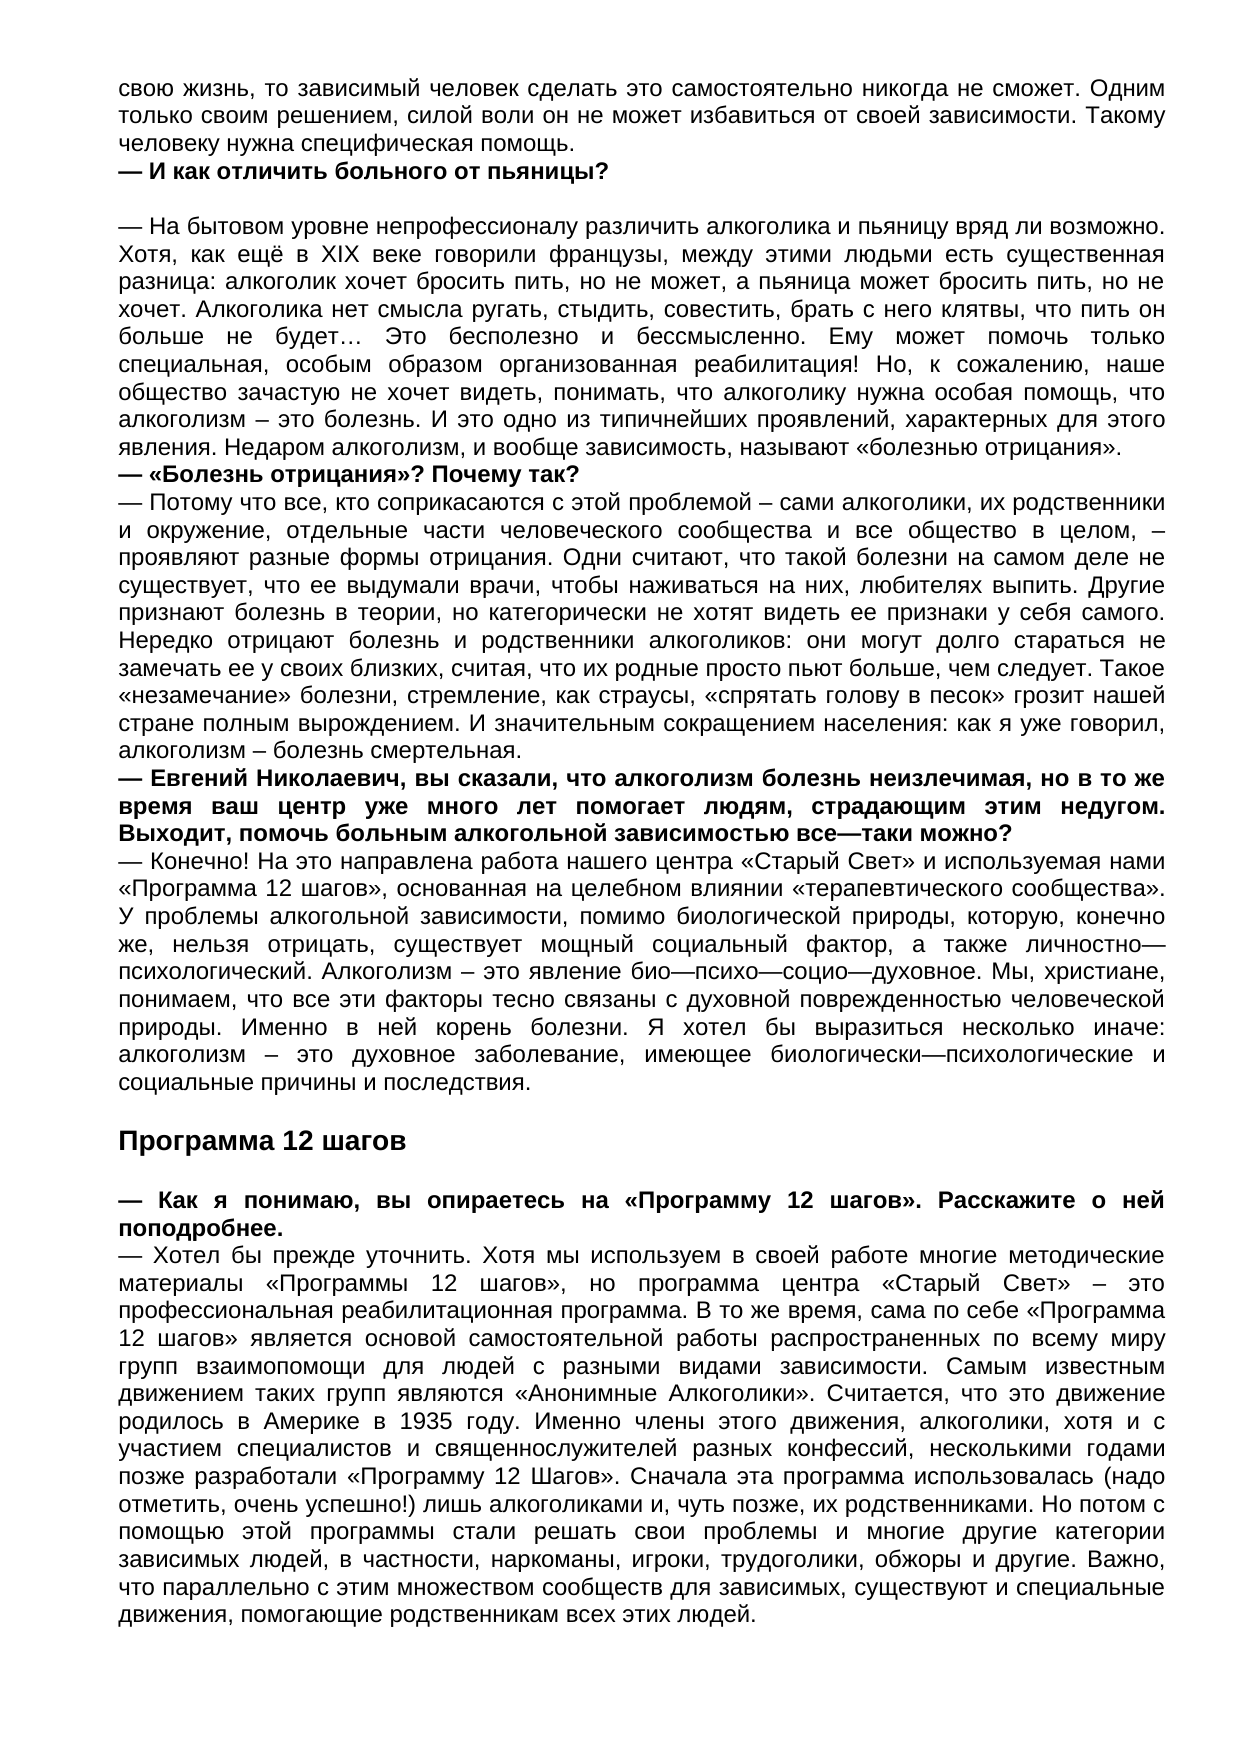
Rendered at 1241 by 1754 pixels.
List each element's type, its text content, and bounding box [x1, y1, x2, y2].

text — Потому что все, кто соприкасаются с этой проблемой – сами алкоголики, их родственники и окружение, отдельные части человеческого сообщества и все общество в целом, – проявляют разные формы отрицания. Одни считают, что такой болезни на самом деле не существует, что ее выдумали врачи, чтобы наживаться на них, любителях выпить. Другие признают болезнь в теории, но категорически не хотят видеть ее признаки у себя самого. Нередко отрицают болезнь и родственники алкоголиков: они могут долго стараться не замечать ее у своих близких, считая, что их родные просто пьют больше, чем следует. Такое «незамечание» болезни, стремление, как страусы, «спрятать голову в песок» грозит нашей стране полным вырождением. И значительным сокращением населения: как я уже говорил, алкоголизм – болезнь смертельная. [118, 488, 1167, 764]
text — Евгений Николаевич, вы сказали, что алкоголизм болезнь неизлечимая, но в то же время ваш центр уже много лет помогает людям, страдающим этим недугом. Выходит, помочь больным алкогольной зависимостью все—таки можно? [118, 764, 1167, 847]
text — «Болезнь отрицания»? Почему так? [118, 460, 1167, 488]
text — На бытовом уровне непрофессионалу различить алкоголика и пьяницу вряд ли возможно. Хотя, как ещё в XIX веке говорили французы, между этими людьми есть существенная разница: алкоголик хочет бросить пить, но не может, а пьяница может бросить пить, но не хочет. Алкоголика нет смысла ругать, стыдить, совестить, брать с него клятвы, что пить он больше не будет… Это бесполезно и бессмысленно. Ему может помочь только специальная, особым образом организованная реабилитация! Но, к сожалению, наше общество зачастую не хочет видеть, понимать, что алкоголику нужна особая помощь, что алкоголизм – это болезнь. И это одно из типичнейших проявлений, характерных для этого явления. Недаром алкоголизм, и вообще зависимость, называют «болезнью отрицания». [118, 212, 1167, 460]
text — И как отличить больного от пьяницы? [118, 157, 1167, 184]
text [118, 74, 1167, 157]
text — Конечно! На это направлена работа нашего центра «Старый Свет» и используемая нами «Программа 12 шагов», основанная на целебном влиянии «терапевтического сообщества». У проблемы алкогольной зависимости, помимо биологической природы, которую, конечно же, нельзя отрицать, существует мощный социальный фактор, а также личностно—психологический. Алкоголизм – это явление био—психо—социо—духовное. Мы, христиане, понимаем, что все эти факторы тесно связаны с духовной поврежденностью человеческой природы. Именно в ней корень болезни. Я хотел бы выразиться несколько иначе: алкоголизм – это духовное заболевание, имеющее биологически—психологические и социальные причины и последствия. [118, 847, 1167, 1095]
text — Хотел бы прежде уточнить. Хотя мы используем в своей работе многие методические материалы «Программы 12 шагов», но программа центра «Старый Свет» – это профессиональная реабилитационная программа. В то же время, сама по себе «Программа 12 шагов» является основой самостоятельной работы распространенных по всему миру групп взаимопомощи для людей с разными видами зависимости. Самым известным движением таких групп являются «Анонимные Алкоголики». Считается, что это движение родилось в Америке в 1935 году. Именно члены этого движения, алкоголики, хотя и с участием специалистов и священнослужителей разных конфессий, несколькими годами позже разработали «Программу 12 Шагов». Сначала эта программа использовалась (надо отметить, очень успешно!) лишь алкоголиками и, чуть позже, их родственниками. Но потом с помощью этой программы стали решать свои проблемы и многие другие категории зависимых людей, в частности, наркоманы, игроки, трудоголики, обжоры и другие. Важно, что параллельно с этим множеством сообществ для зависимых, существуют и специальные движения, помогающие родственникам всех этих людей. [118, 1241, 1167, 1628]
text Программа 12 шагов [118, 1124, 1167, 1157]
text — Как я понимаю, вы опираетесь на «Программу 12 шагов». Расскажите о ней поподробнее. [118, 1186, 1167, 1241]
